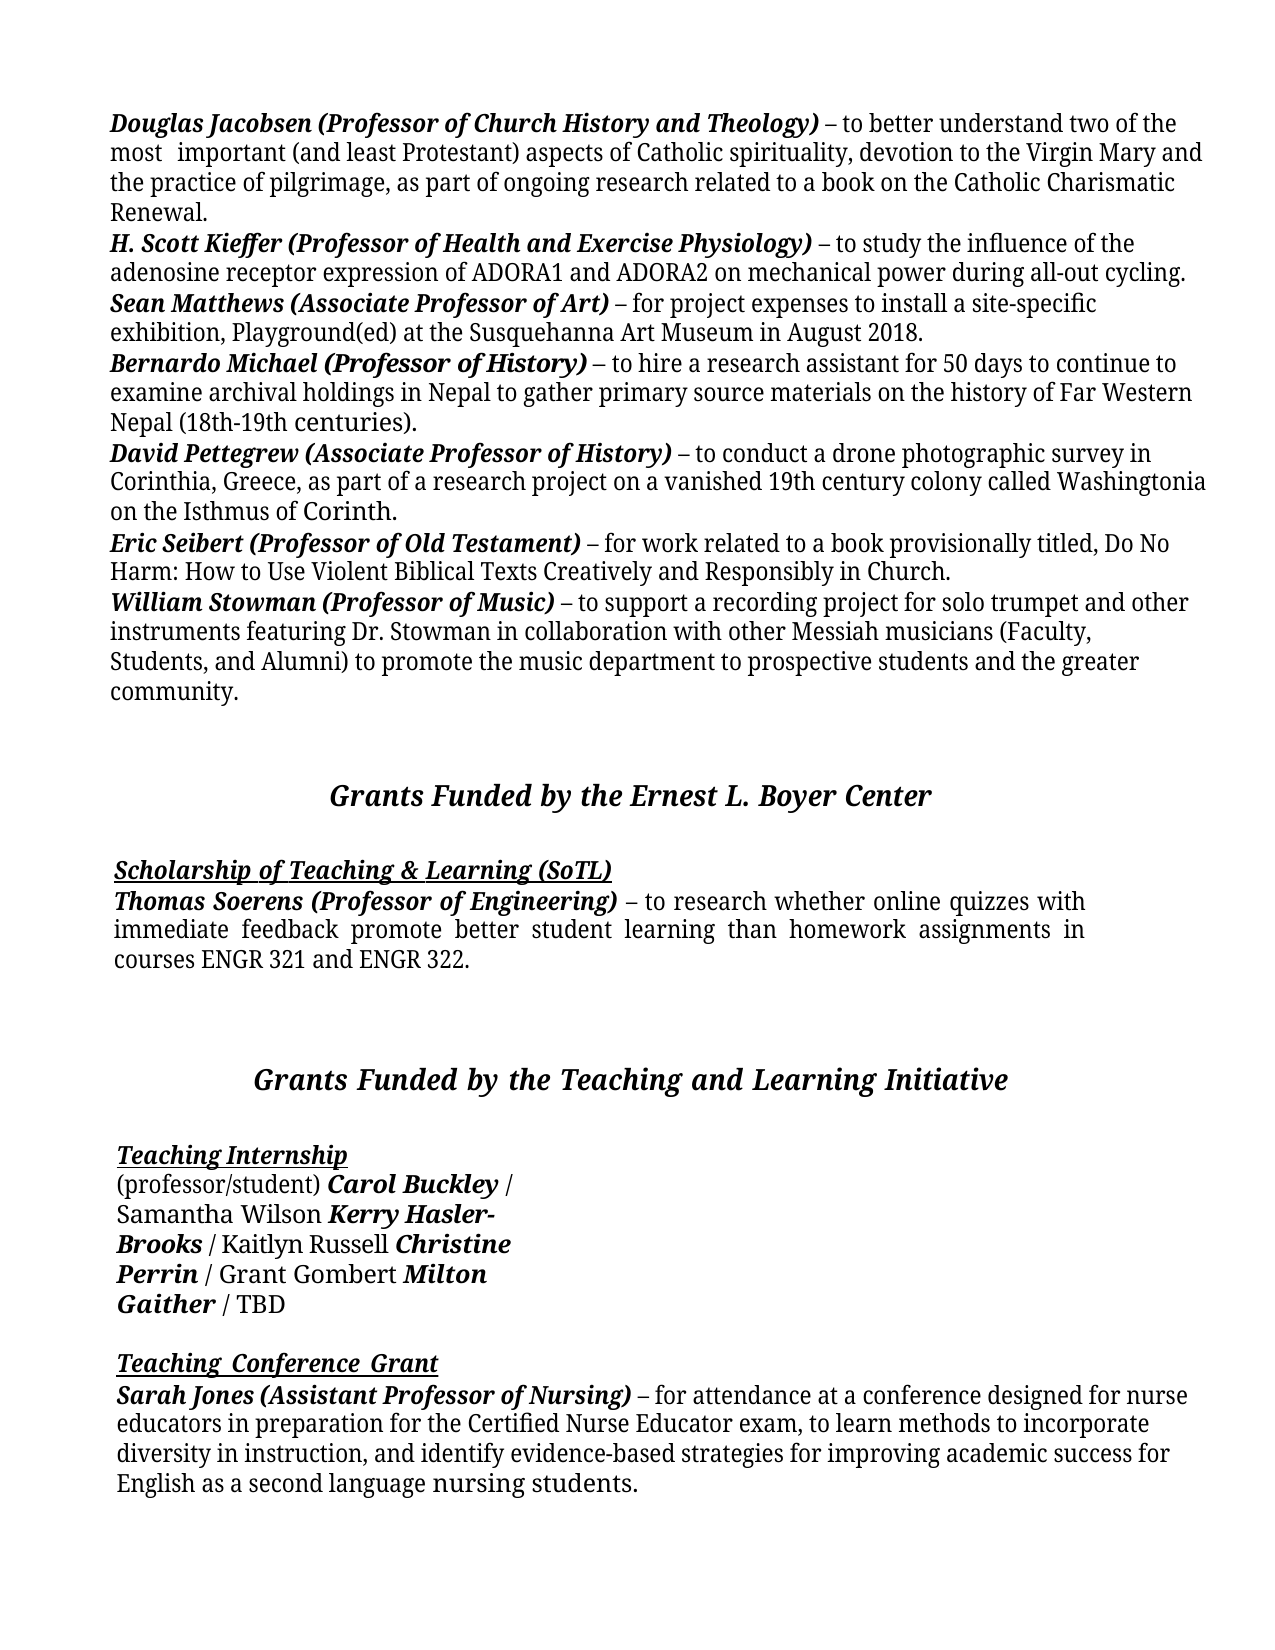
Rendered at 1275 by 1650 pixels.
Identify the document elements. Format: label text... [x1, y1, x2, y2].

text Teaching Internship (professor/student) Carol Buckley / Samantha Wilson Kerry Hasler-Brooks / Kaitlyn Russell Christine Perrin / Grant Gombert Milton Gaither / TBD [116, 1141, 532, 1321]
text H. Scott Kieffer (Professor of Health and Exercise Physiology) – to study the influence of the adenosine receptor expression of ADORA1 and ADORA2 on mechanical power during all-out cycling. [110, 228, 1190, 288]
text Eric Seibert (Professor of Old Testament) – for work related to a book provisionally titled, Do No Harm: How to Use Violent Biblical Texts Creatively and Responsibly in Church. [110, 528, 1220, 588]
text Thomas Soerens (Professor of Engineering) – to research whether online quizzes with immediate feedback promote better student learning than homework assignments in courses ENGR 321 and ENGR 322. [114, 886, 1086, 976]
subtitle Grants Funded by the Teaching and Learning Initiative [108, 1059, 1152, 1099]
subtitle Grants Funded by the Ernest L. Boyer Center [108, 775, 1152, 815]
subtitle Scholarship of Teaching & Learning (SoTL) [114, 854, 1237, 886]
text Bernardo Michael (Professor of History) – to hire a research assistant for 50 days to continue to examine archival holdings in Nepal to gather primary source materials on the history of Far Western Nepal (18th-19th centuries). [110, 348, 1220, 438]
subtitle Teaching Conference Grant [116, 1347, 1237, 1379]
text Sarah Jones (Assistant Professor of Nursing) – for attendance at a conference designed for nurse educators in preparation for the Certified Nurse Educator exam, to learn methods to incorporate diversity in instruction, and identify evidence-based strategies for improving academic success for English as a second language nursing students. [116, 1380, 1220, 1500]
text Sean Matthews (Associate Professor of Art) – for project expenses to install a site-specific exhibition, Playground(ed) at the Susquehanna Art Museum in August 2018. [110, 288, 1190, 348]
text Douglas Jacobsen (Professor of Church History and Theology) – to better understand two of the most important (and least Protestant) aspects of Catholic spirituality, devotion to the Virgin Mary and the practice of pilgrimage, as part of ongoing research related to a book on the Catholic Charismatic Renewal. [110, 109, 1219, 228]
text David Pettegrew (Associate Professor of History) – to conduct a drone photographic survey in Corinthia, Greece, as part of a research project on a vanished 19th century colony called Washingtonia on the Isthmus of Corinth. [110, 438, 1220, 528]
text William Stowman (Professor of Music) – to support a recording project for solo trumpet and other instruments featuring Dr. Stowman in collaboration with other Messiah musicians (Faculty, Students, and Alumni) to promote the music department to prospective students and the greater community. [110, 588, 1190, 708]
